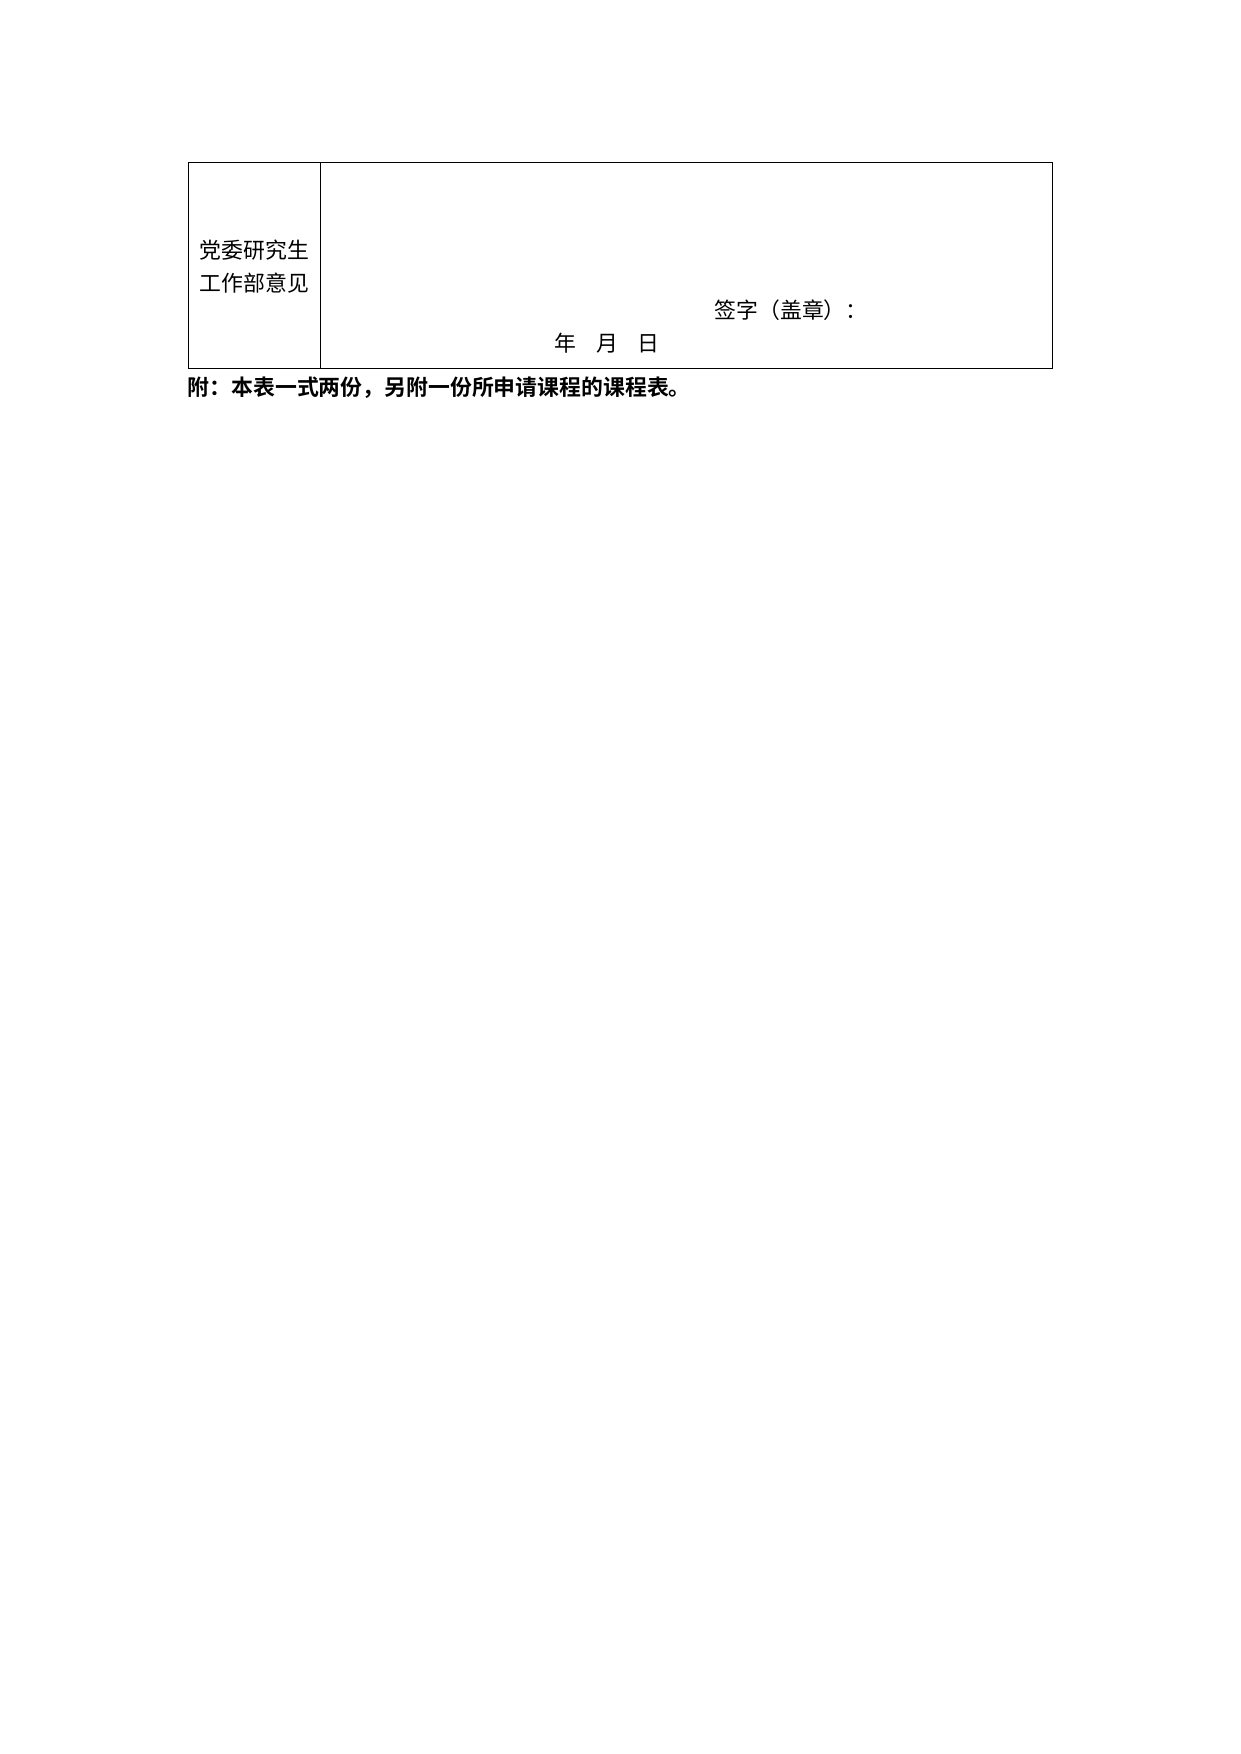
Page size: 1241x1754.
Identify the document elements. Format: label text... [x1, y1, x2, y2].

text 附：本表一式两份，另附一份所申请课程的课程表。 [187, 369, 1053, 402]
table_cell 签字（盖章）： 年 月 日 [321, 163, 1052, 368]
table_cell 党委研究生工作部意见 [189, 163, 320, 368]
